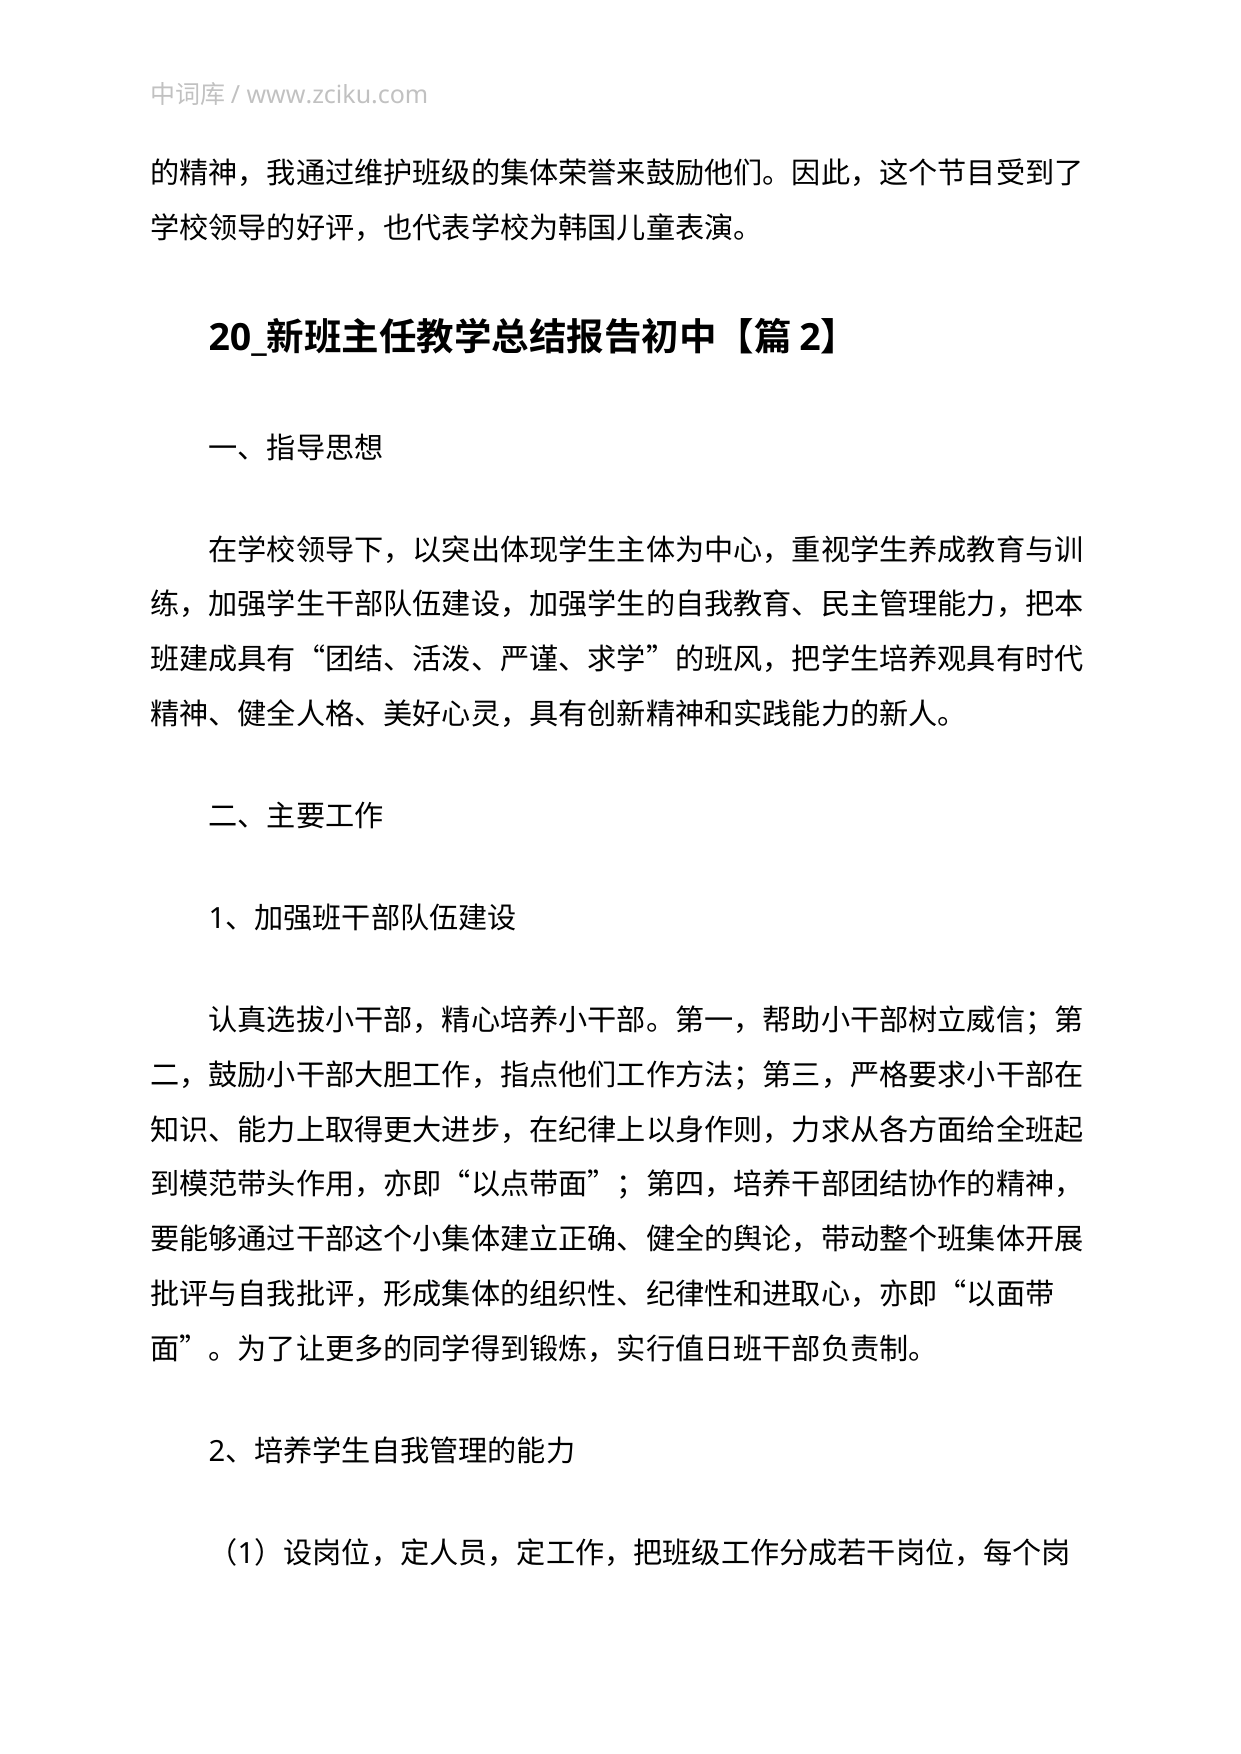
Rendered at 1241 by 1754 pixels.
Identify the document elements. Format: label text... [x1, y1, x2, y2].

text 2、培养学生自我管理的能力 [150, 1427, 1090, 1470]
text 二、主要工作 [150, 792, 1090, 835]
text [150, 150, 1090, 247]
text 认真选拔小干部，精心培养小干部。第一，帮助小干部树立威信；第二，鼓励小干部大胆工作，指点他们工作方法；第三，严格要求小干部在知识、能力上取得更大进步，在纪律上以身作则，力求从各方面给全班起到模范带头作用，亦即“以点带面”；第四，培养干部团结协作的精神，要能够通过干部这个小集体建立正确、健全的舆论，带动整个班集体开展批评与自我批评，形成集体的组织性、纪律性和进取心，亦即“以面带面”。为了让更多的同学得到锻炼，实行值日班干部负责制。 [150, 996, 1090, 1368]
text 一、指导思想 [150, 424, 1090, 467]
text 1、加强班干部队伍建设 [150, 894, 1090, 937]
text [150, 1529, 1090, 1572]
text 在学校领导下，以突出体现学生主体为中心，重视学生养成教育与训练，加强学生干部队伍建设，加强学生的自我教育、民主管理能力，把本班建成具有“团结、活泼、严谨、求学”的班风，把学生培养观具有时代精神、健全人格、美好心灵，具有创新精神和实践能力的新人。 [150, 526, 1090, 733]
text 20_新班主任教学总结报告初中【篇2】 [150, 307, 1090, 361]
